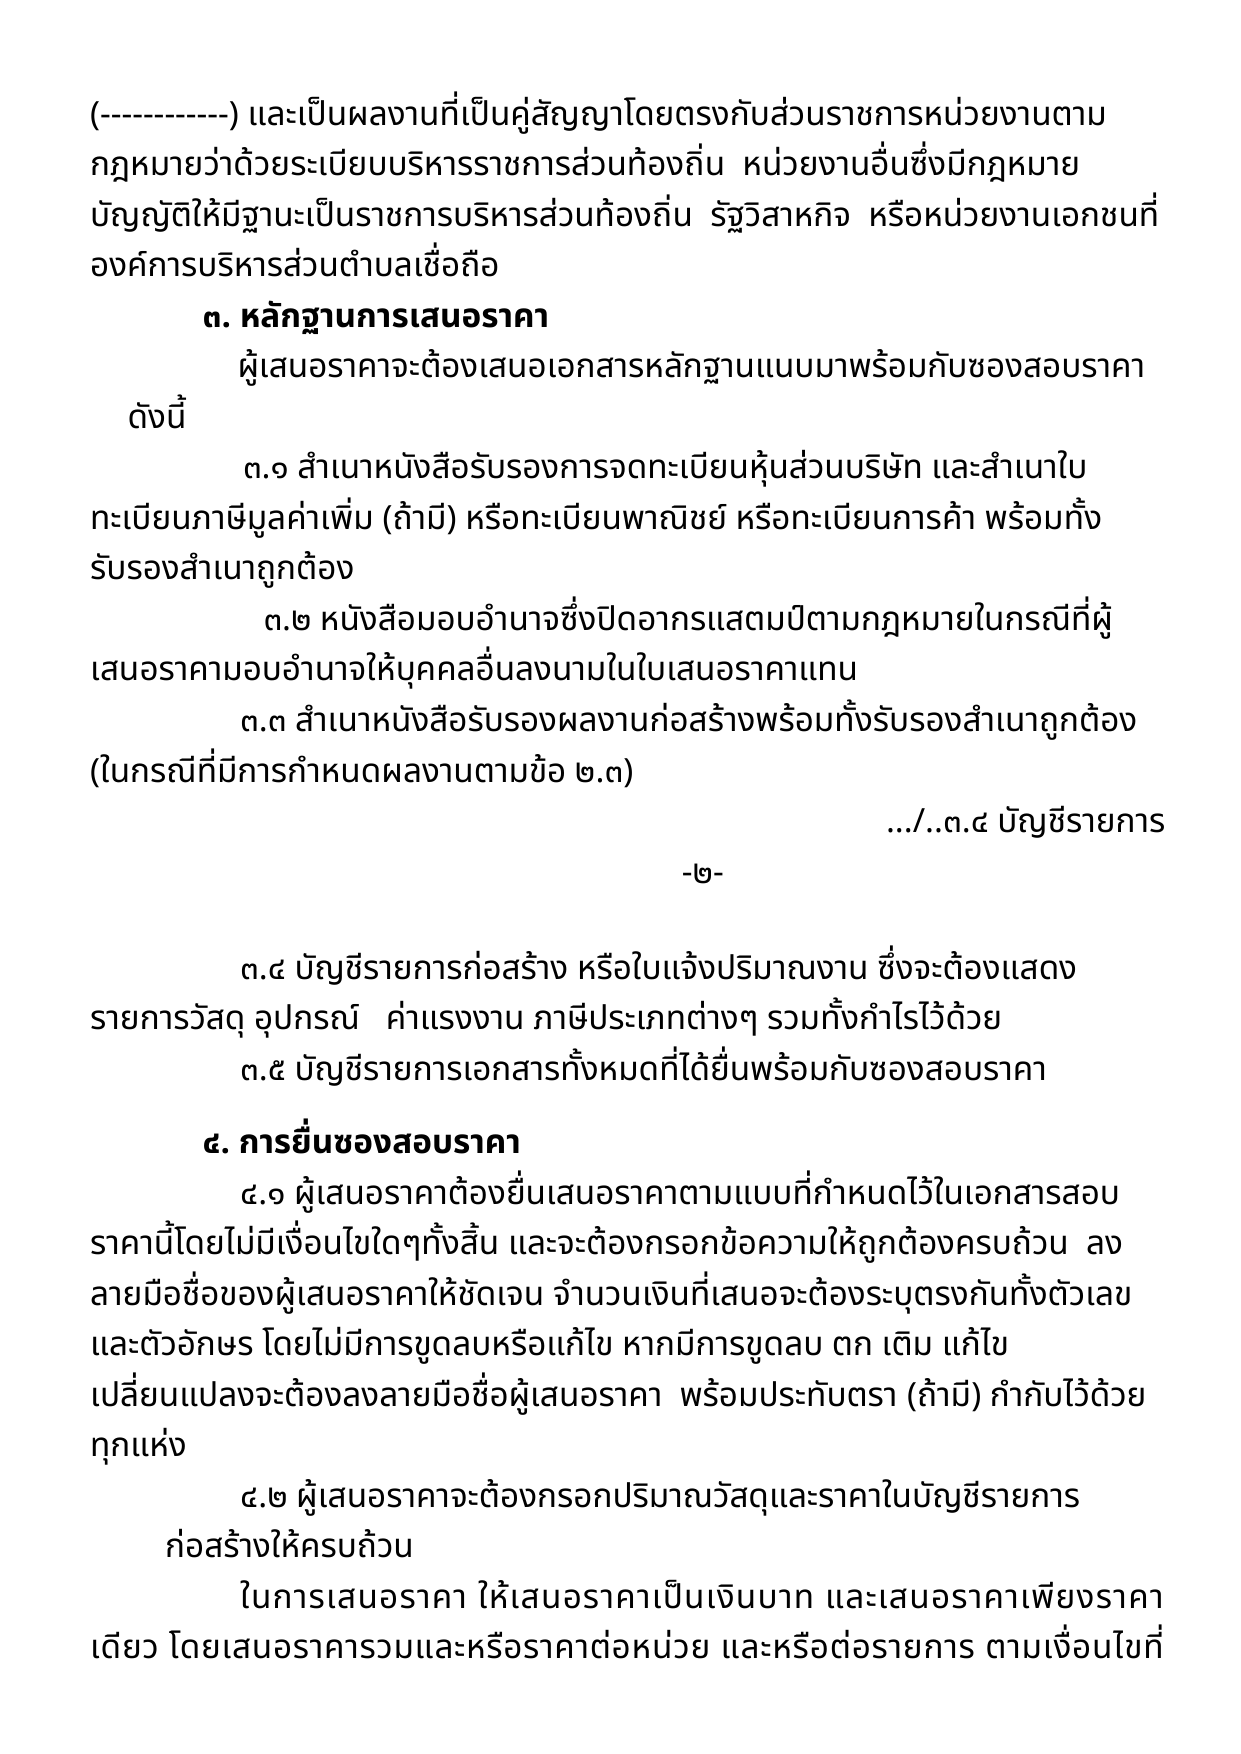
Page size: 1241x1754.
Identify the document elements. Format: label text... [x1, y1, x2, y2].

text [90, 90, 1165, 292]
text ๓. หลักฐานการเสนอราคา [90, 292, 1165, 342]
text ๓.๓ สำเนาหนังสือรับรองผลงานก่อสร้างพร้อมทั้งรับรองสำเนาถูกต้อง (ในกรณีที่มีการกำหนดผลงานตามข้อ ๒.๓) [90, 696, 1165, 797]
text ๓.๕ บัญชีรายการเอกสารทั้งหมดที่ได้ยื่นพร้อมกับซองสอบราคา [165, 1045, 1165, 1095]
text ๓.๒ หนังสือมอบอำนาจซึ่งปิดอากรแสตมป์ตามกฎหมายในกรณีที่ผู้เสนอราคามอบอำนาจให้บุคคลอื่นลงนามในใบเสนอราคาแทน [90, 595, 1165, 696]
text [90, 1573, 1165, 1673]
text .../..๓.๔ บัญชีรายการ [90, 797, 1165, 848]
text ๔.๒ ผู้เสนอราคาจะต้องกรอกปริมาณวัสดุและราคาในบัญชีรายการก่อสร้างให้ครบถ้วน [165, 1472, 1165, 1573]
text ๓.๔ บัญชีรายการก่อสร้าง หรือใบแจ้งปริมาณงาน ซึ่งจะต้องแสดงรายการวัสดุ อุปกรณ์ ค่าแรงงาน ภาษีประเภทต่างๆ รวมทั้งกำไรไว้ด้วย [90, 944, 1165, 1045]
text -๒- [90, 848, 1165, 898]
text ๔.๑ ผู้เสนอราคาต้องยื่นเสนอราคาตามแบบที่กำหนดไว้ในเอกสารสอบราคานี้โดยไม่มีเงื่อนไขใดๆทั้งสิ้น และจะต้องกรอกข้อความให้ถูกต้องครบถ้วน ลงลายมือชื่อของผู้เสนอราคาให้ชัดเจน จำนวนเงินที่เสนอจะต้องระบุตรงกันทั้งตัวเลขและตัวอักษร โดยไม่มีการขูดลบหรือแก้ไข หากมีการขูดลบ ตก เติม แก้ไข เปลี่ยนแปลงจะต้องลงลายมือชื่อผู้เสนอราคา พร้อมประทับตรา (ถ้ามี) กำกับไว้ด้วยทุกแห่ง [90, 1169, 1165, 1472]
text ๔. การยื่นซองสอบราคา [90, 1118, 1165, 1169]
text ผู้เสนอราคาจะต้องเสนอเอกสารหลักฐานแนบมาพร้อมกับซองสอบราคา ดังนี้ [127, 342, 1165, 443]
subtitle ๓.๑ สำเนาหนังสือรับรองการจดทะเบียนหุ้นส่วนบริษัท และสำเนาใบทะเบียนภาษีมูลค่าเพิ่ม (ถ้ามี) หรือทะเบียนพาณิชย์ หรือทะเบียนการค้า พร้อมทั้งรับรองสำเนาถูกต้อง [90, 443, 1165, 595]
